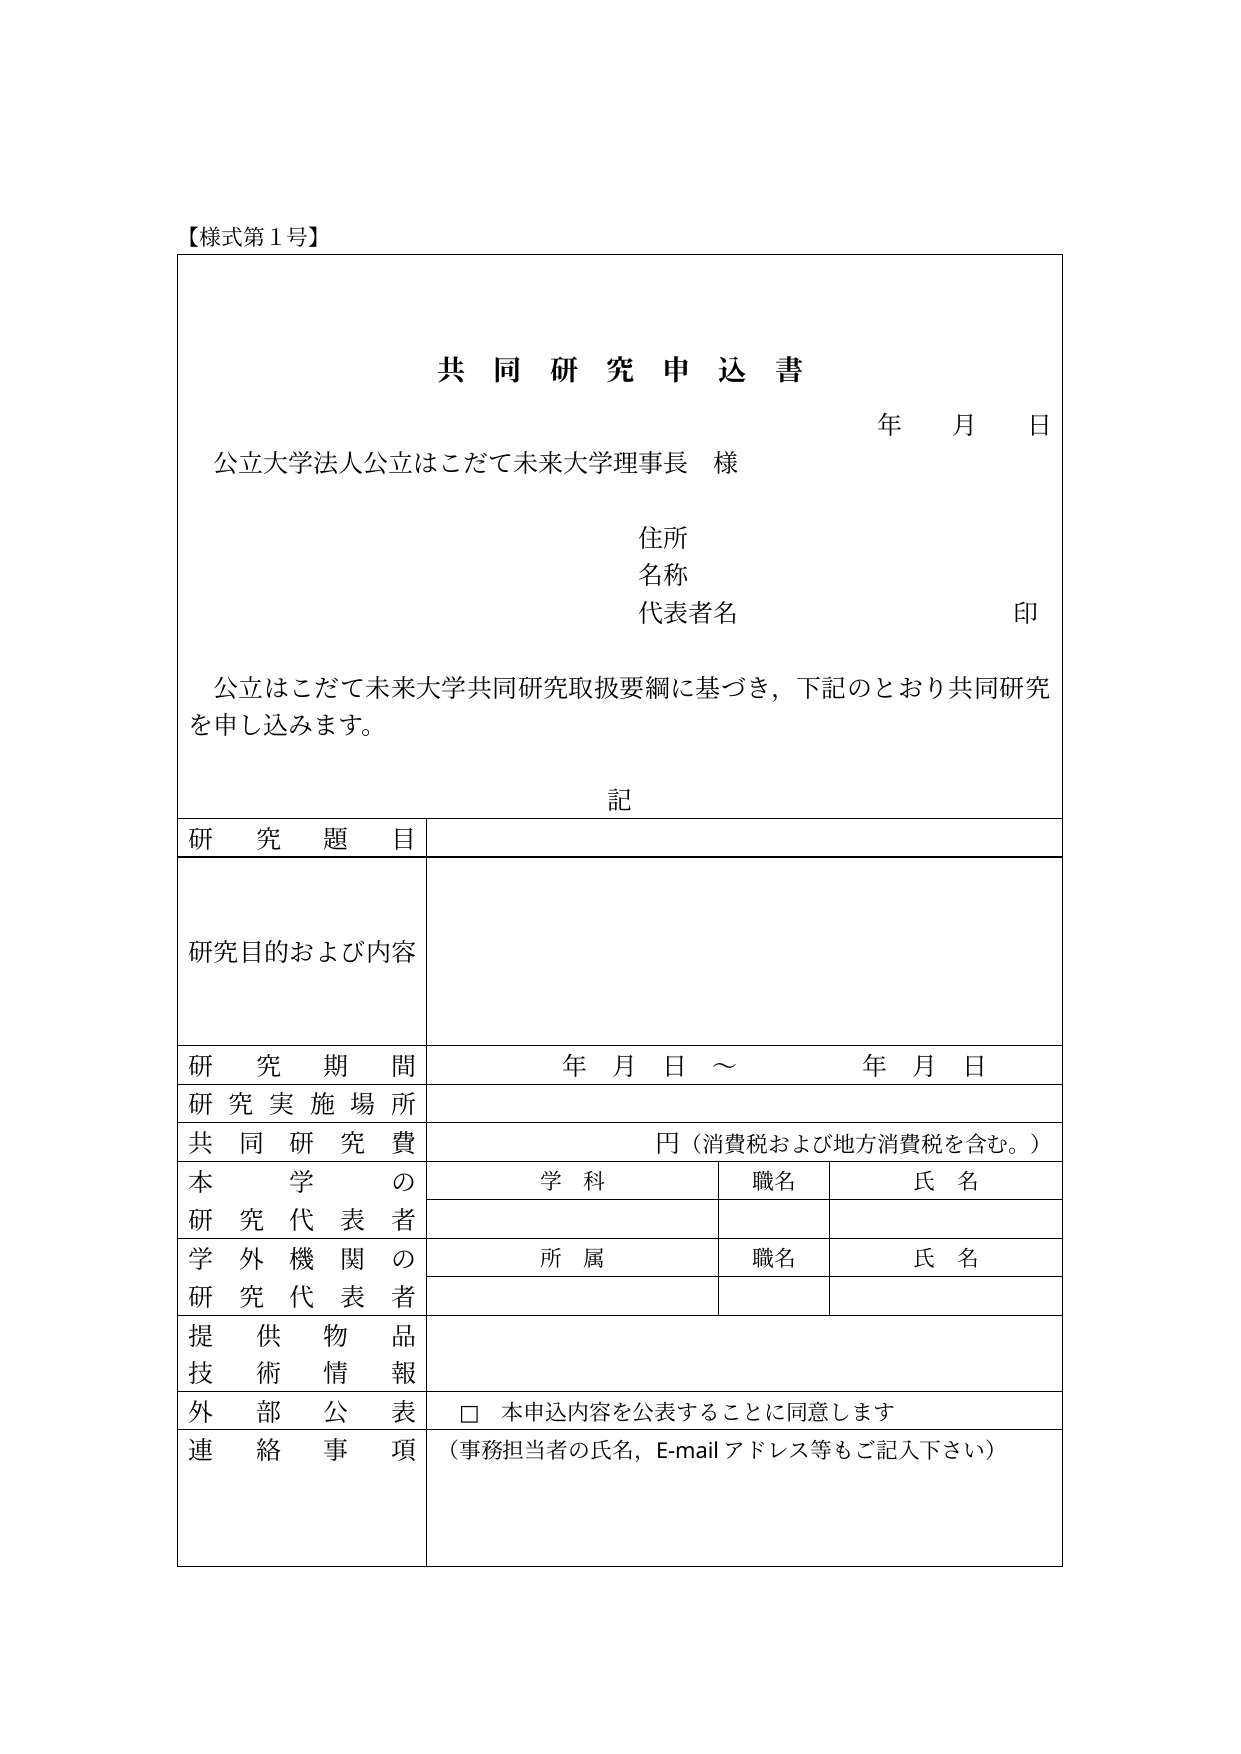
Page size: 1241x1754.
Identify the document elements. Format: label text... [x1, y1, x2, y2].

table_cell 氏 名 [830, 1162, 1062, 1199]
table_cell 職名 [719, 1162, 829, 1199]
table_cell □ 本申込内容を公表することに同意します [427, 1392, 1062, 1429]
table_cell 共同研究費 [178, 1123, 426, 1161]
table_cell 研究目的および内容 [178, 858, 426, 1045]
table_cell 年 月 日 ～ 年 月 日 [427, 1046, 1062, 1083]
table_cell 所 属 [427, 1239, 718, 1276]
table_cell [719, 1200, 829, 1238]
table_cell 氏 名 [830, 1239, 1062, 1276]
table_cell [427, 1430, 1062, 1566]
table_cell 円（消費税および地方消費税を含む。） [427, 1123, 1062, 1161]
table_header 共 同 研 究 申 込 書 年 月 日 公立大学法人公立はこだて未来大学理事長 様 住所 名称 代表者名 印 公立はこだて未来大学共同研究取扱要綱に基づき，下記のとおり共同研究を申し込みます。 記 [178, 255, 1062, 818]
table_cell 研究期間 [178, 1046, 426, 1083]
text 【様式第１号】 [177, 217, 1063, 254]
table_cell 本学の 研究代表者 [178, 1162, 426, 1238]
table_cell [427, 858, 1062, 1045]
table_cell 連絡事項 [178, 1430, 426, 1566]
table_cell [427, 1316, 1062, 1391]
table_cell 提供物品 技術情報 [178, 1316, 426, 1391]
table_cell 外部公表 [178, 1392, 426, 1429]
table_cell [719, 1277, 829, 1315]
table_cell [830, 1277, 1062, 1315]
table_cell 職名 [719, 1239, 829, 1276]
table_cell 研究題目 [178, 819, 426, 856]
table_cell [427, 1085, 1062, 1122]
table_cell 学外機関の 研究代表者 [178, 1239, 426, 1315]
table_cell [427, 1277, 718, 1315]
table_cell [830, 1200, 1062, 1238]
table_cell 研究実施場所 [178, 1085, 426, 1122]
table_cell [427, 819, 1062, 856]
table_cell 学 科 [427, 1162, 718, 1199]
table_cell [427, 1200, 718, 1238]
